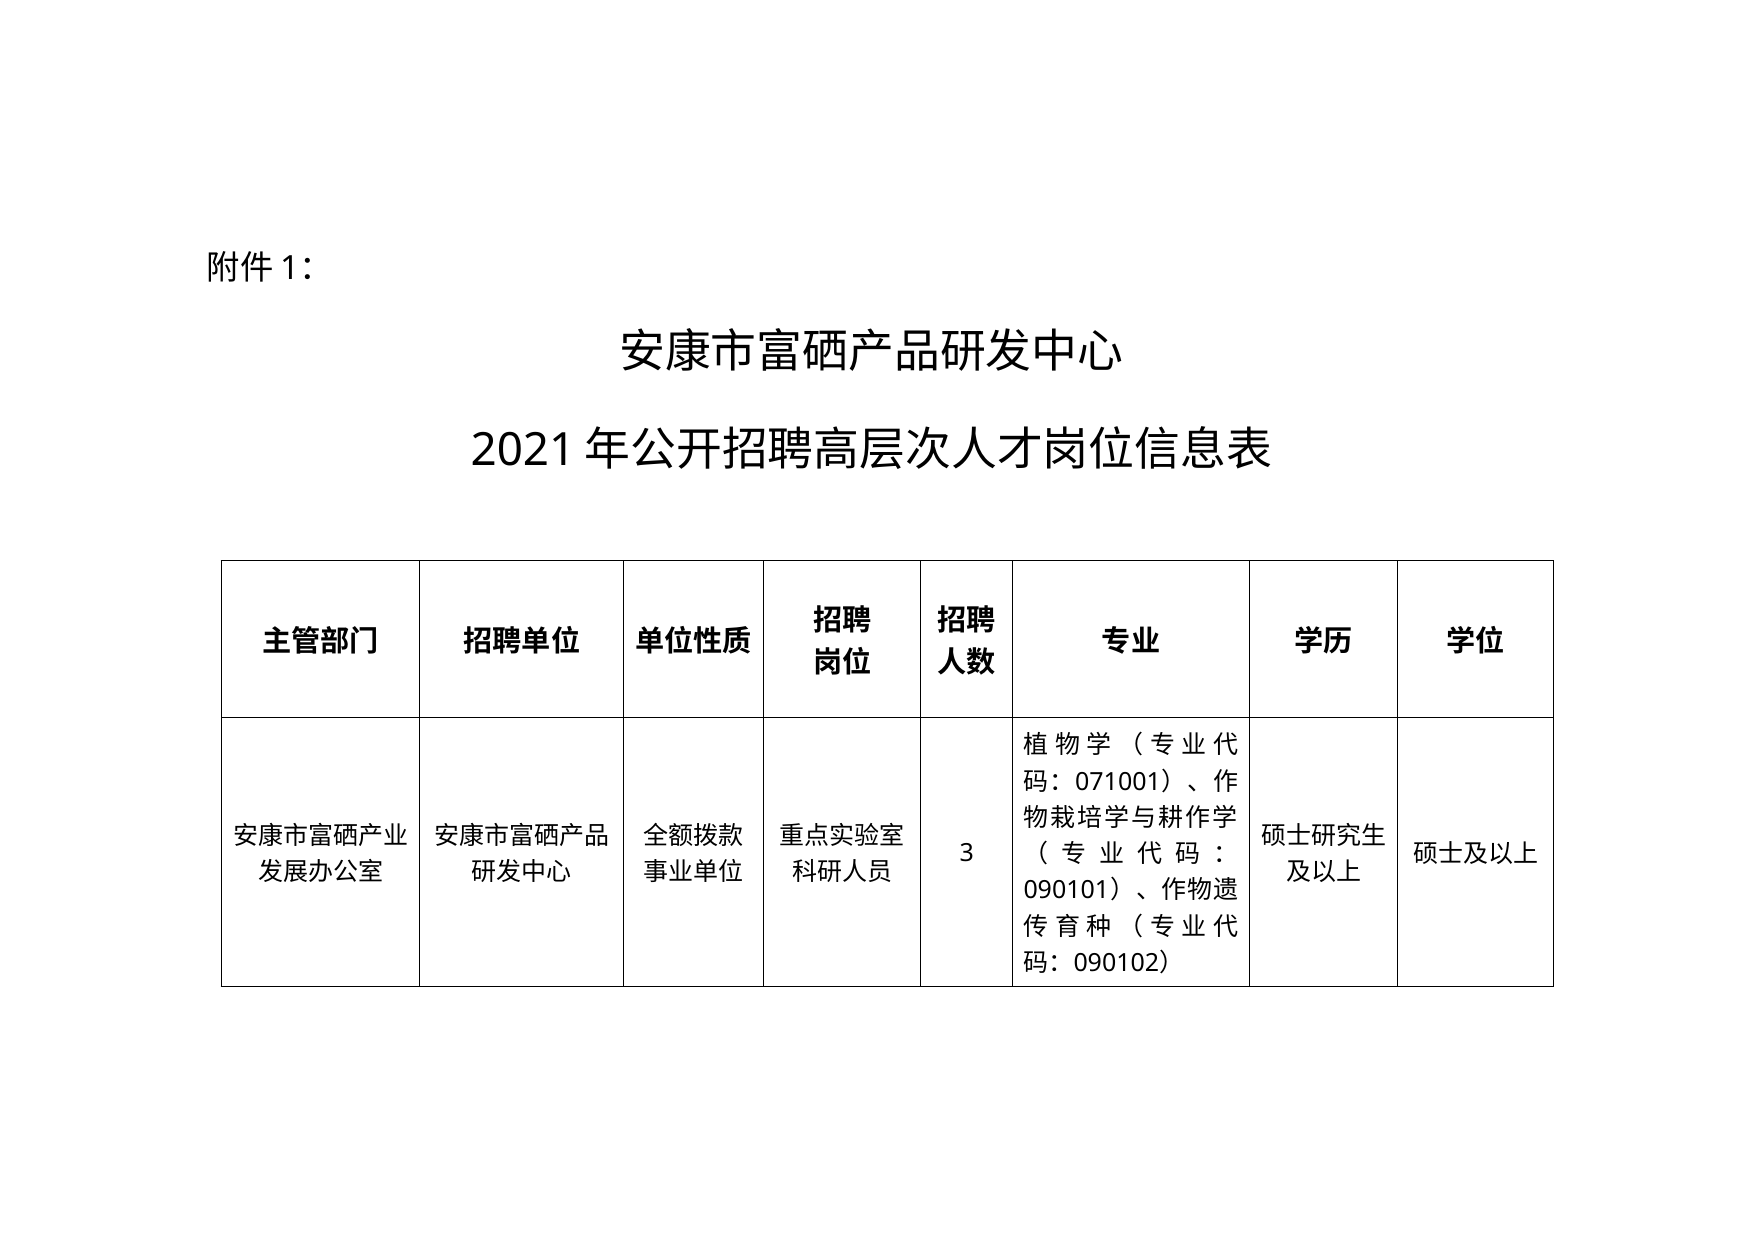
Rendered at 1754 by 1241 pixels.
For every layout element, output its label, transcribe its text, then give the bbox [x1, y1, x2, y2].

table_cell 3 [921, 718, 1012, 986]
table_header 主管部门 [222, 561, 419, 717]
text 2021年公开招聘高层次人才岗位信息表 [207, 396, 1535, 495]
table_header 招聘单位 [420, 561, 623, 717]
table_header 专业 [1013, 561, 1249, 717]
text 附件1： [207, 232, 1535, 298]
table_cell 安康市富硒产品 研发中心 [420, 718, 623, 986]
table_cell 硕士研究生及以上 [1250, 718, 1397, 986]
text 安康市富硒产品研发中心 [207, 298, 1535, 396]
table_header 单位性质 [624, 561, 763, 717]
table_cell 植物学（专业代码：071001）、作物栽培学与耕作学（专业代码：090101）、作物遗传育种（专业代码：090102） [1013, 718, 1249, 986]
table_header 招聘 岗位 [764, 561, 920, 717]
table_cell 全额拨款 事业单位 [624, 718, 763, 986]
table_cell 硕士及以上 [1398, 718, 1553, 986]
table_cell 重点实验室 科研人员 [764, 718, 920, 986]
table_header 学历 [1250, 561, 1397, 717]
table_cell 安康市富硒产业发展办公室 [222, 718, 419, 986]
table_header 招聘 人数 [921, 561, 1012, 717]
table_header 学位 [1398, 561, 1553, 717]
